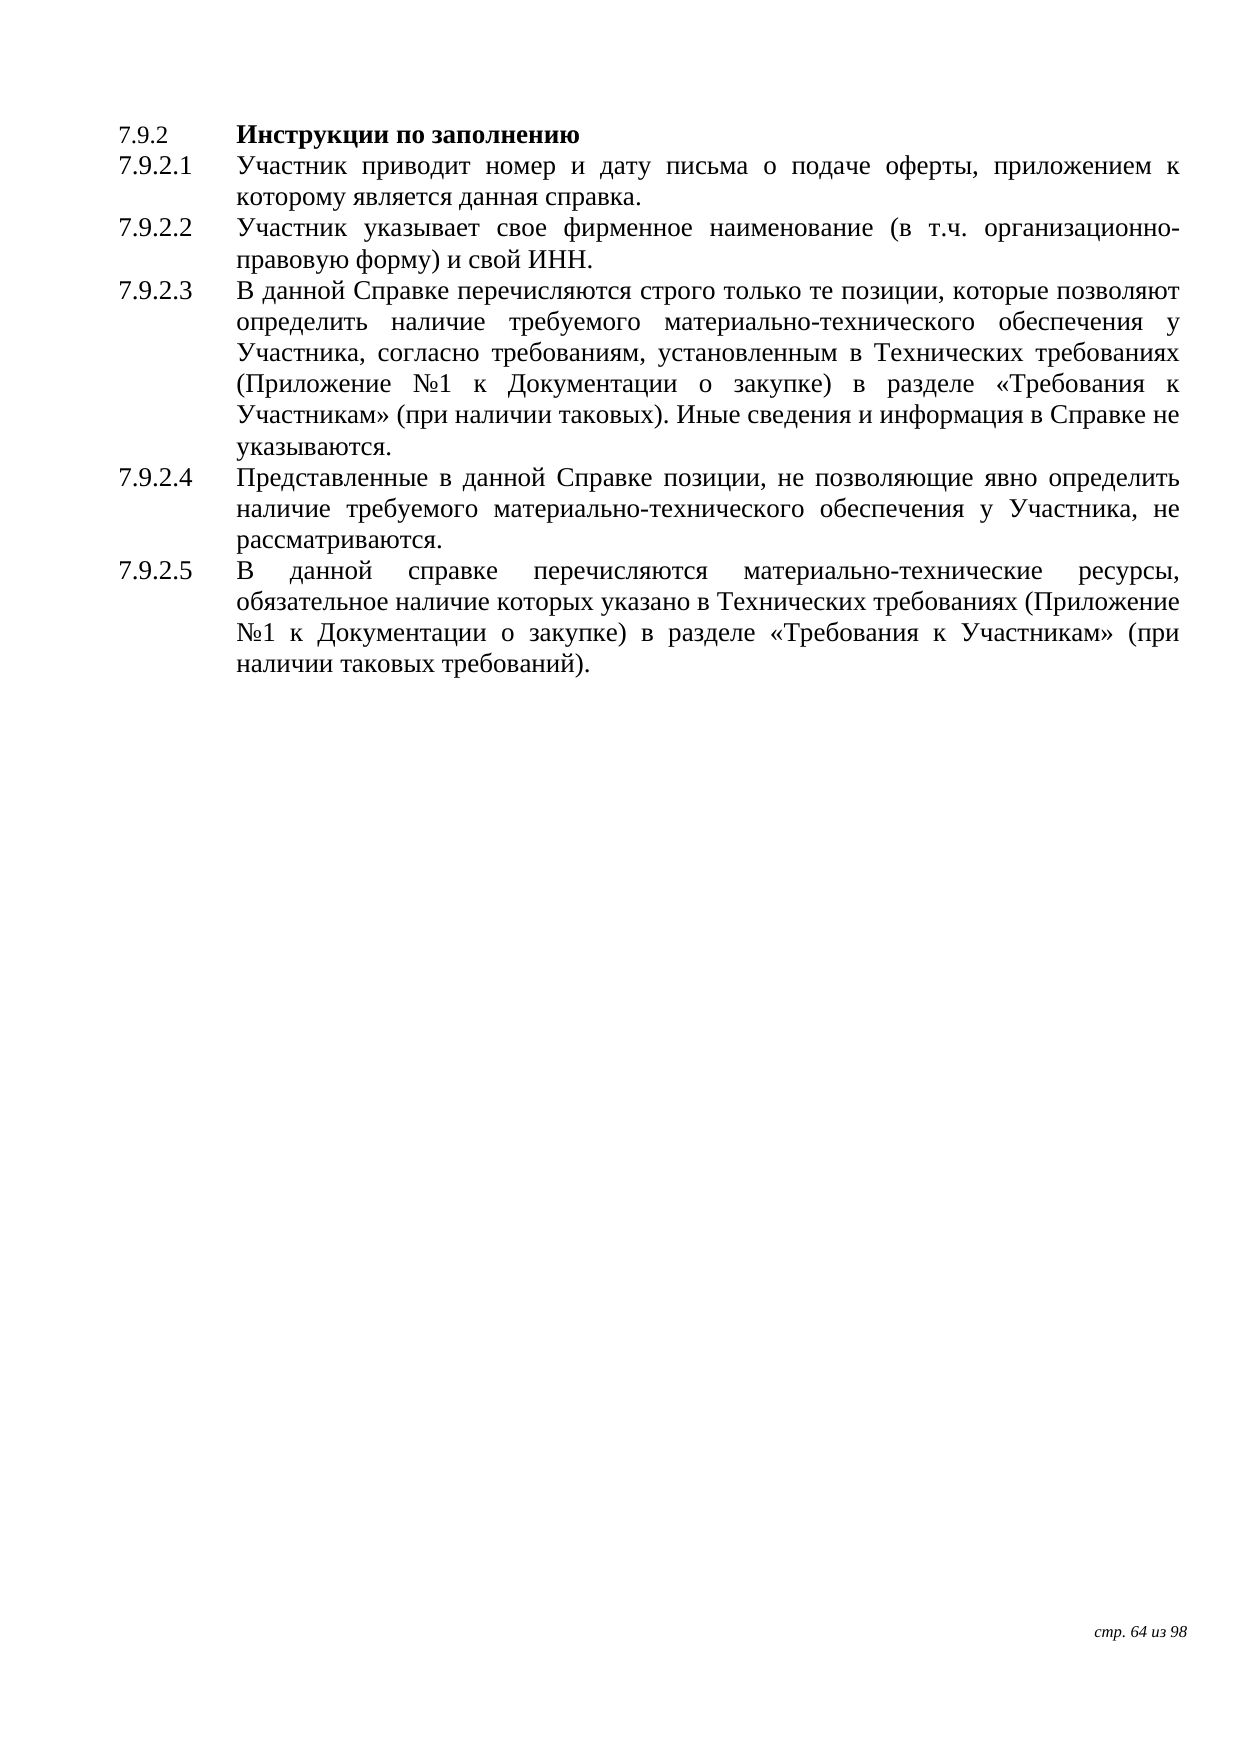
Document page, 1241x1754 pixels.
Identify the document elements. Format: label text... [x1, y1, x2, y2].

text Участник приводит номер и дату письма о подаче оферты, приложением к которому является данная справка. [118, 149, 1181, 212]
text В данной Справке перечисляются строго только те позиции, которые позволяют определить наличие требуемого материально-технического обеспечения у Участника, согласно требованиям, установленным в Технических требованиях (Приложение №1 к Документации о закупке) в разделе «Требования к Участникам» (при наличии таковых). Иные сведения и информация в Справке не указываются. [118, 274, 1181, 461]
text Представленные в данной Справке позиции, не позволяющие явно определить наличие требуемого материально-технического обеспечения у Участника, не рассматриваются. [118, 461, 1181, 554]
text Инструкции по заполнению [118, 118, 1181, 149]
text Участник указывает свое фирменное наименование (в т.ч. организационно-правовую форму) и свой ИНН. [118, 212, 1181, 274]
text В данной справке перечисляются материально-технические ресурсы, обязательное наличие которых указано в Технических требованиях (Приложение №1 к Документации о закупке) в разделе «Требования к Участникам» (при наличии таковых требований). [118, 554, 1181, 679]
